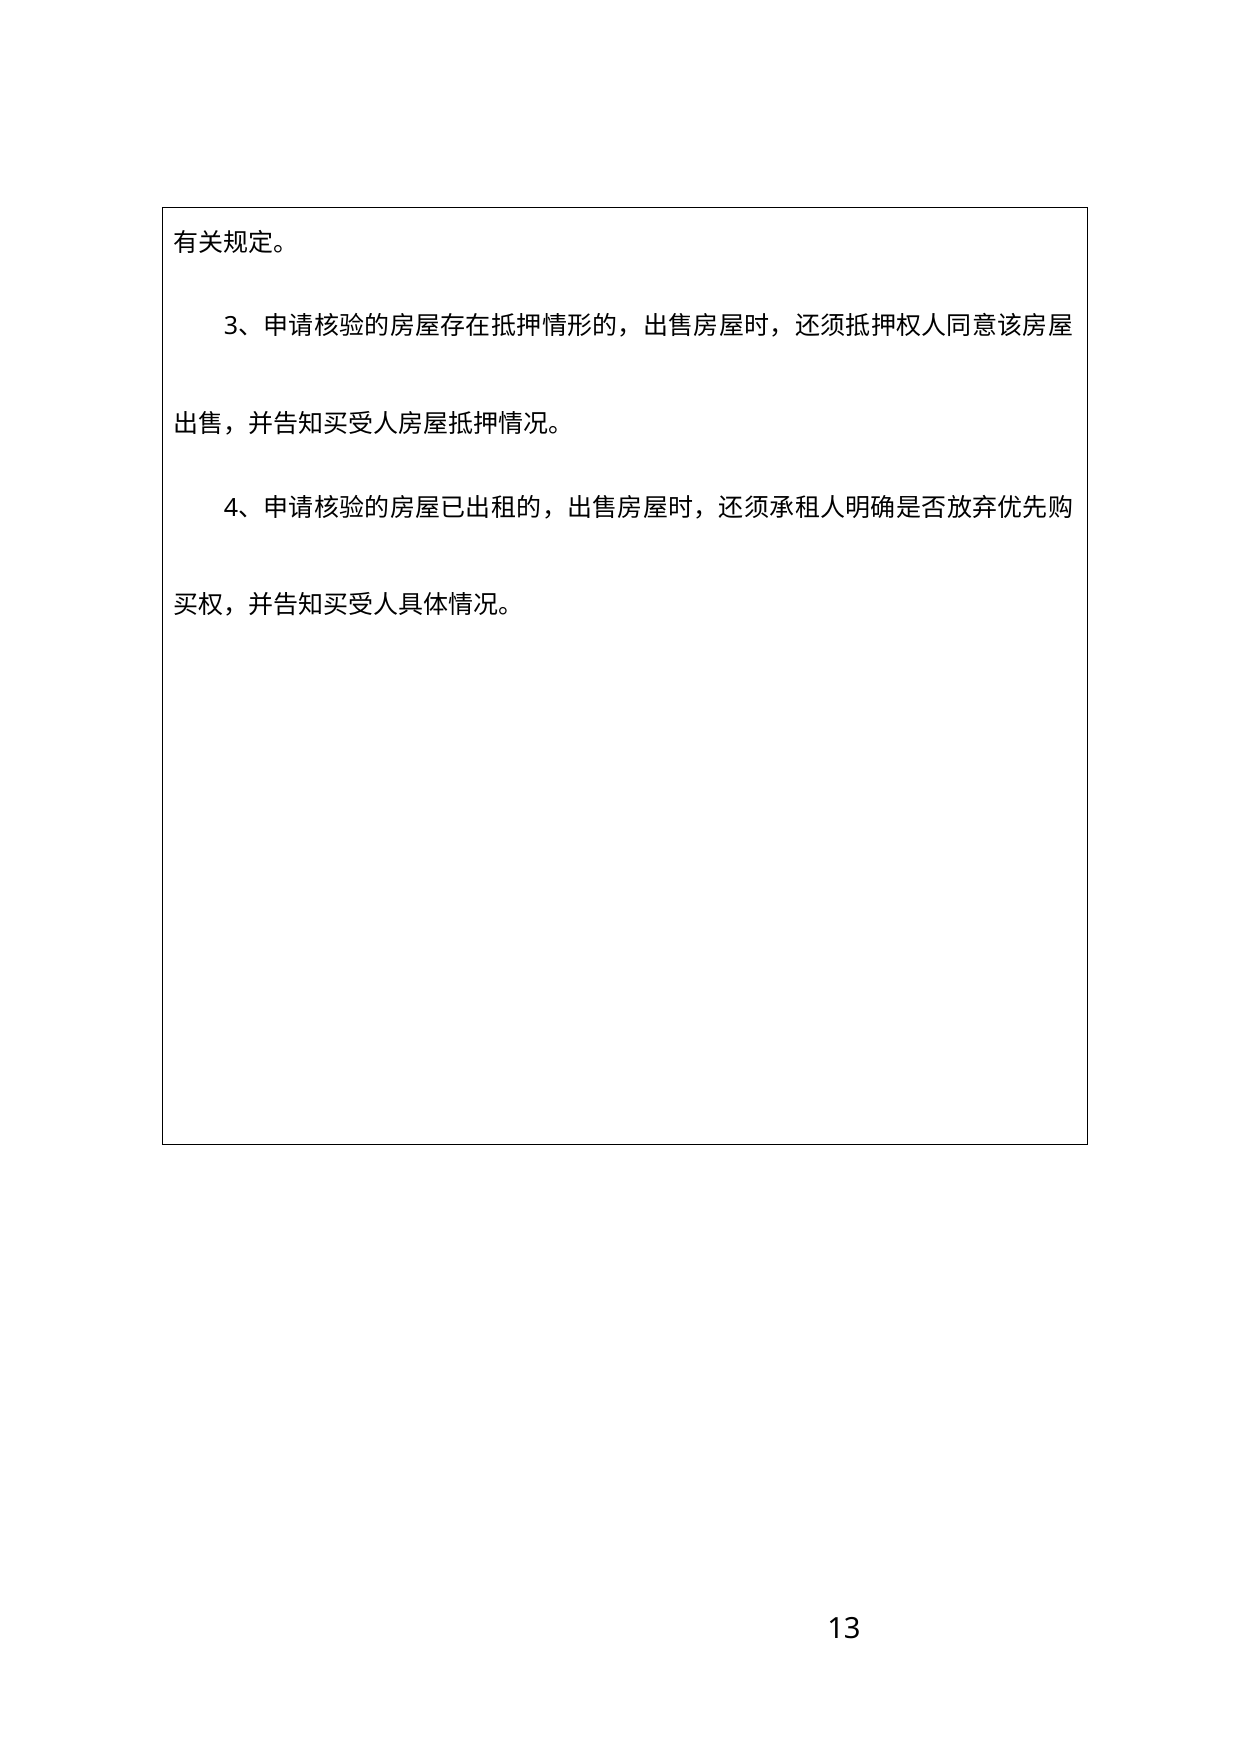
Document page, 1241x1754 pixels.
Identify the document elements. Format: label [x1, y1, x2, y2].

table_header [163, 208, 1087, 1144]
